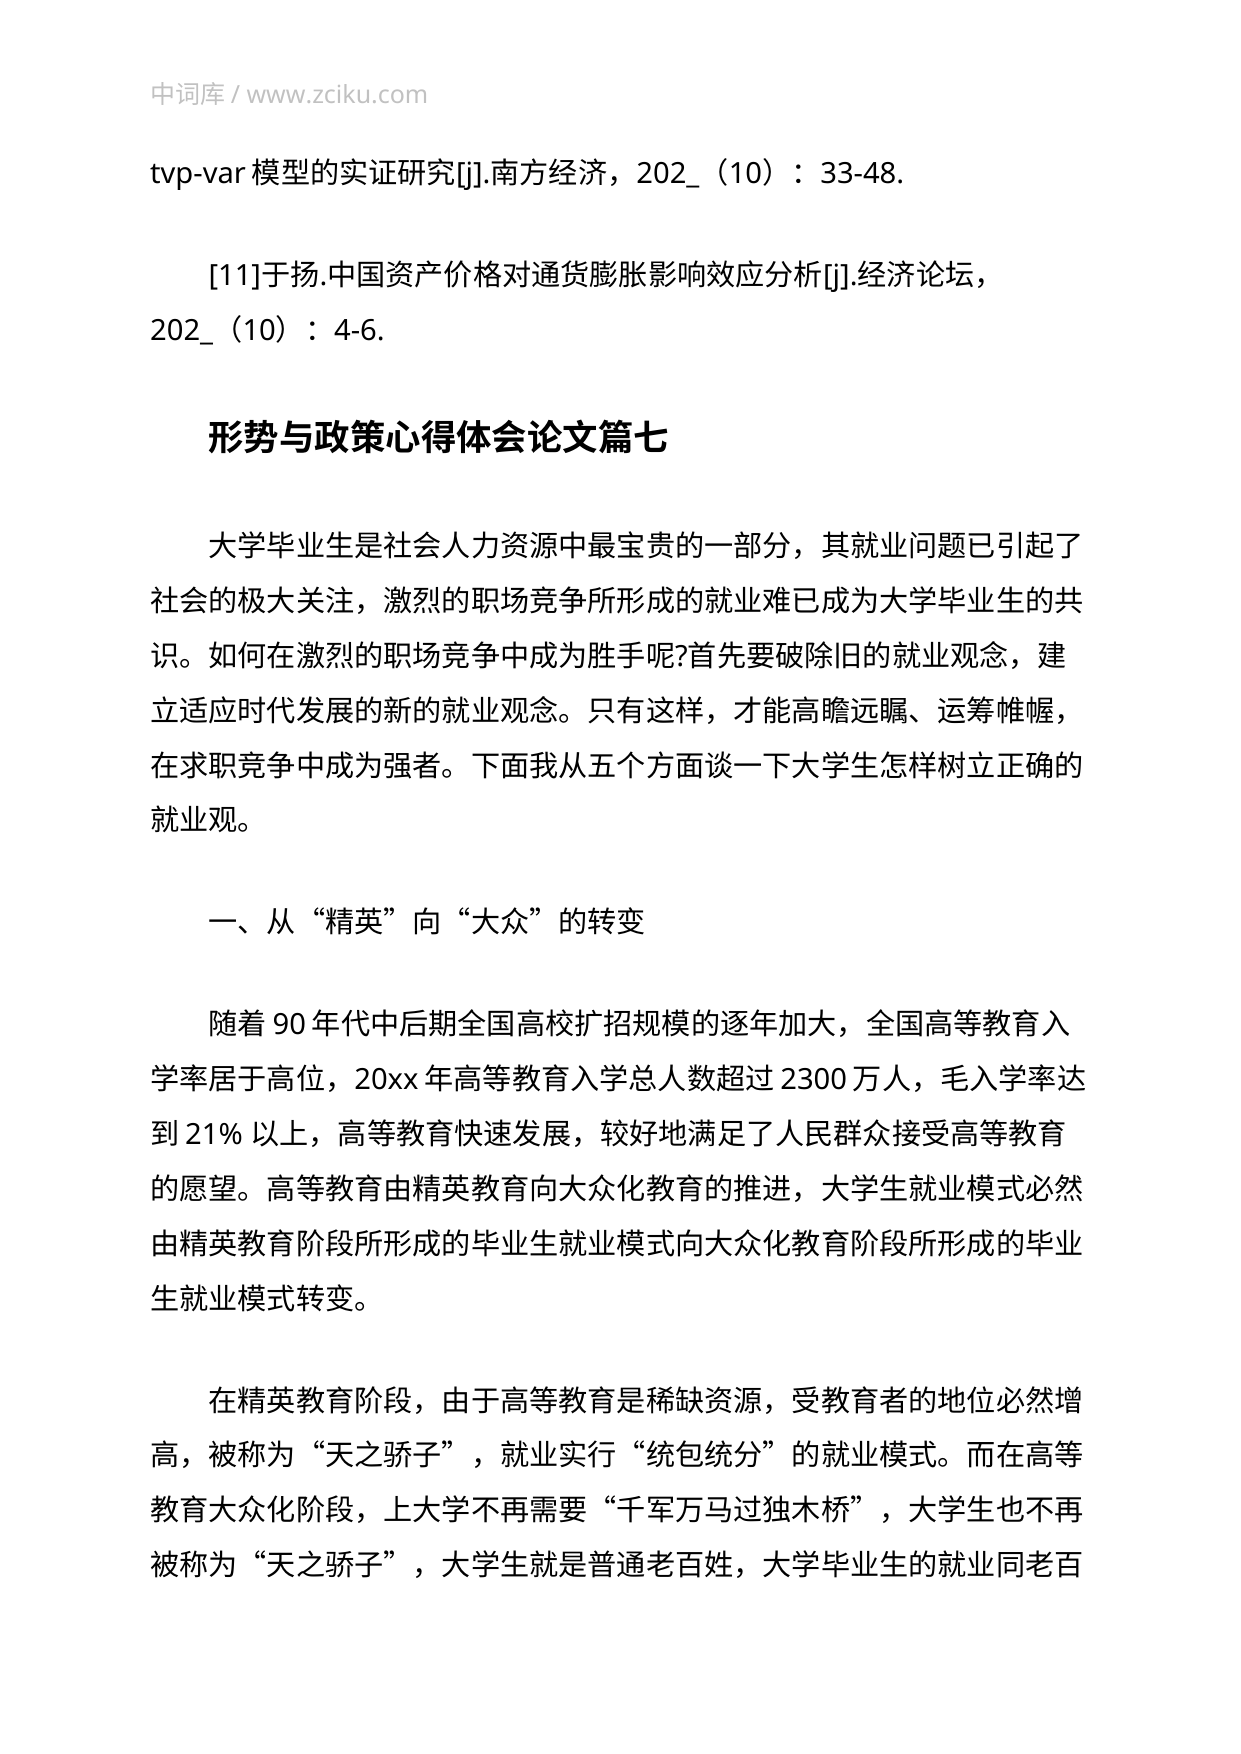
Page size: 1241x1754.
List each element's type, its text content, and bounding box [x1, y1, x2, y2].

text 随着90年代中后期全国高校扩招规模的逐年加大，全国高等教育入学率居于高位，20xx年高等教育入学总人数超过2300万人，毛入学率达到21% 以上，高等教育快速发展，较好地满足了人民群众接受高等教育的愿望。高等教育由精英教育向大众化教育的推进，大学生就业模式必然由精英教育阶段所形成的毕业生就业模式向大众化教育阶段所形成的毕业生就业模式转变。 [150, 1001, 1090, 1318]
text 大学毕业生是社会人力资源中最宝贵的一部分，其就业问题已引起了社会的极大关注，激烈的职场竞争所形成的就业难已成为大学毕业生的共识。如何在激烈的职场竞争中成为胜手呢?首先要破除旧的就业观念，建立适应时代发展的新的就业观念。只有这样，才能高瞻远瞩、运筹帷幄，在求职竞争中成为强者。下面我从五个方面谈一下大学生怎样树立正确的就业观。 [150, 522, 1090, 839]
text 一、从“精英”向“大众”的转变 [150, 899, 1090, 941]
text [150, 150, 1090, 192]
text 形势与政策心得体会论文篇七 [150, 409, 1090, 460]
text [11]于扬.中国资产价格对通货膨胀影响效应分析[j].经济论坛，202_（10）：4-6. [150, 252, 1090, 349]
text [150, 1377, 1090, 1584]
